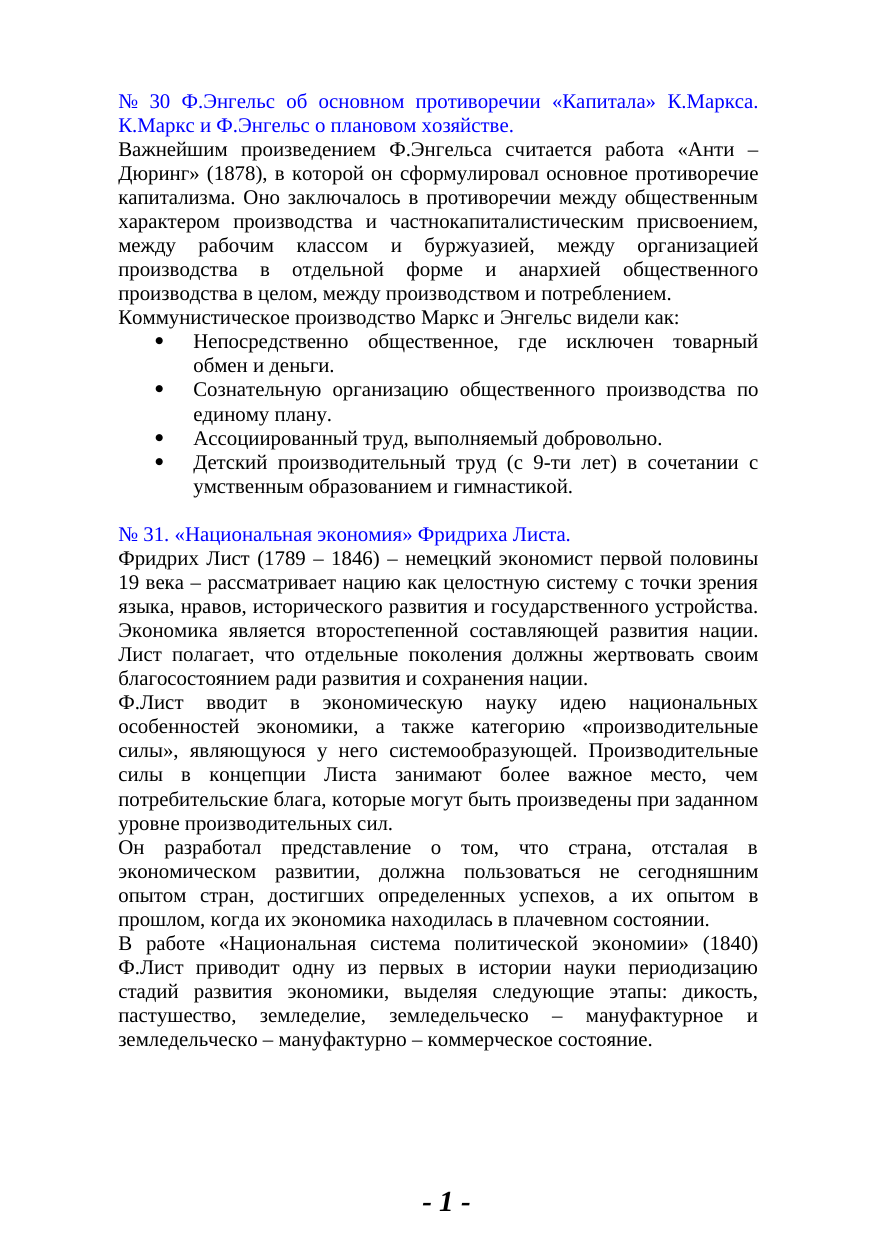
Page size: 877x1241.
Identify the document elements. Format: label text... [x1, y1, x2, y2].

text № 31. «Национальная экономия» Фридриха Листа. [118, 522, 759, 546]
list Сознательную организацию общественного производства по единому плану. [156, 377, 759, 426]
text № 30 Ф.Энгельс об основном противоречии «Капитала» К.Маркса. К.Маркс и Ф.Энгельс о плановом хозяйстве. [118, 89, 759, 137]
text Важнейшим произведением Ф.Энгельса считается работа «Анти – Дюринг» (1878), в которой он сформулировал основное противоречие капитализма. Оно заключалось в противоречии между общественным характером производства и частнокапиталистическим присвоением, между рабочим классом и буржуазией, между организацией производства в отдельной форме и анархией общественного производства в целом, между производством и потреблением. [118, 137, 759, 305]
text Ф.Лист вводит в экономическую науку идею национальных особенностей экономики, а также категорию «производительные силы», являющуюся у него системообразующей. Производительные силы в концепции Листа занимают более важное место, чем потребительские блага, которые могут быть произведены при заданном уровне производительных сил. [118, 690, 759, 834]
list Непосредственно общественное, где исключен товарный обмен и деньги. [156, 329, 759, 377]
text Коммунистическое производство Маркс и Энгельс видели как: [118, 305, 759, 329]
text Он разработал представление о том, что страна, отсталая в экономическом развитии, должна пользоваться не сегодняшним опытом стран, достигших определенных успехов, а их опытом в прошлом, когда их экономика находилась в плачевном состоянии. [118, 834, 759, 931]
text Фридрих Лист (1789 – 1846) – немецкий экономист первой половины 19 века – рассматривает нацию как целостную систему с точки зрения языка, нравов, исторического развития и государственного устройства. Экономика является второстепенной составляющей развития нации. Лист полагает, что отдельные поколения должны жертвовать своим благосостоянием ради развития и сохранения нации. [118, 546, 759, 690]
list Детский производительный труд (с 9-ти лет) в сочетании с умственным образованием и гимнастикой. [156, 449, 759, 498]
text В работе «Национальная система политической экономии» (1840) Ф.Лист приводит одну из первых в истории науки периодизацию стадий развития экономики, выделяя следующие этапы: дикость, пастушество, земледелие, земледельческо – мануфактурное и земледельческо – мануфактурно – коммерческое состояние. [118, 931, 759, 1051]
list Ассоциированный труд, выполняемый добровольно. [156, 426, 759, 449]
